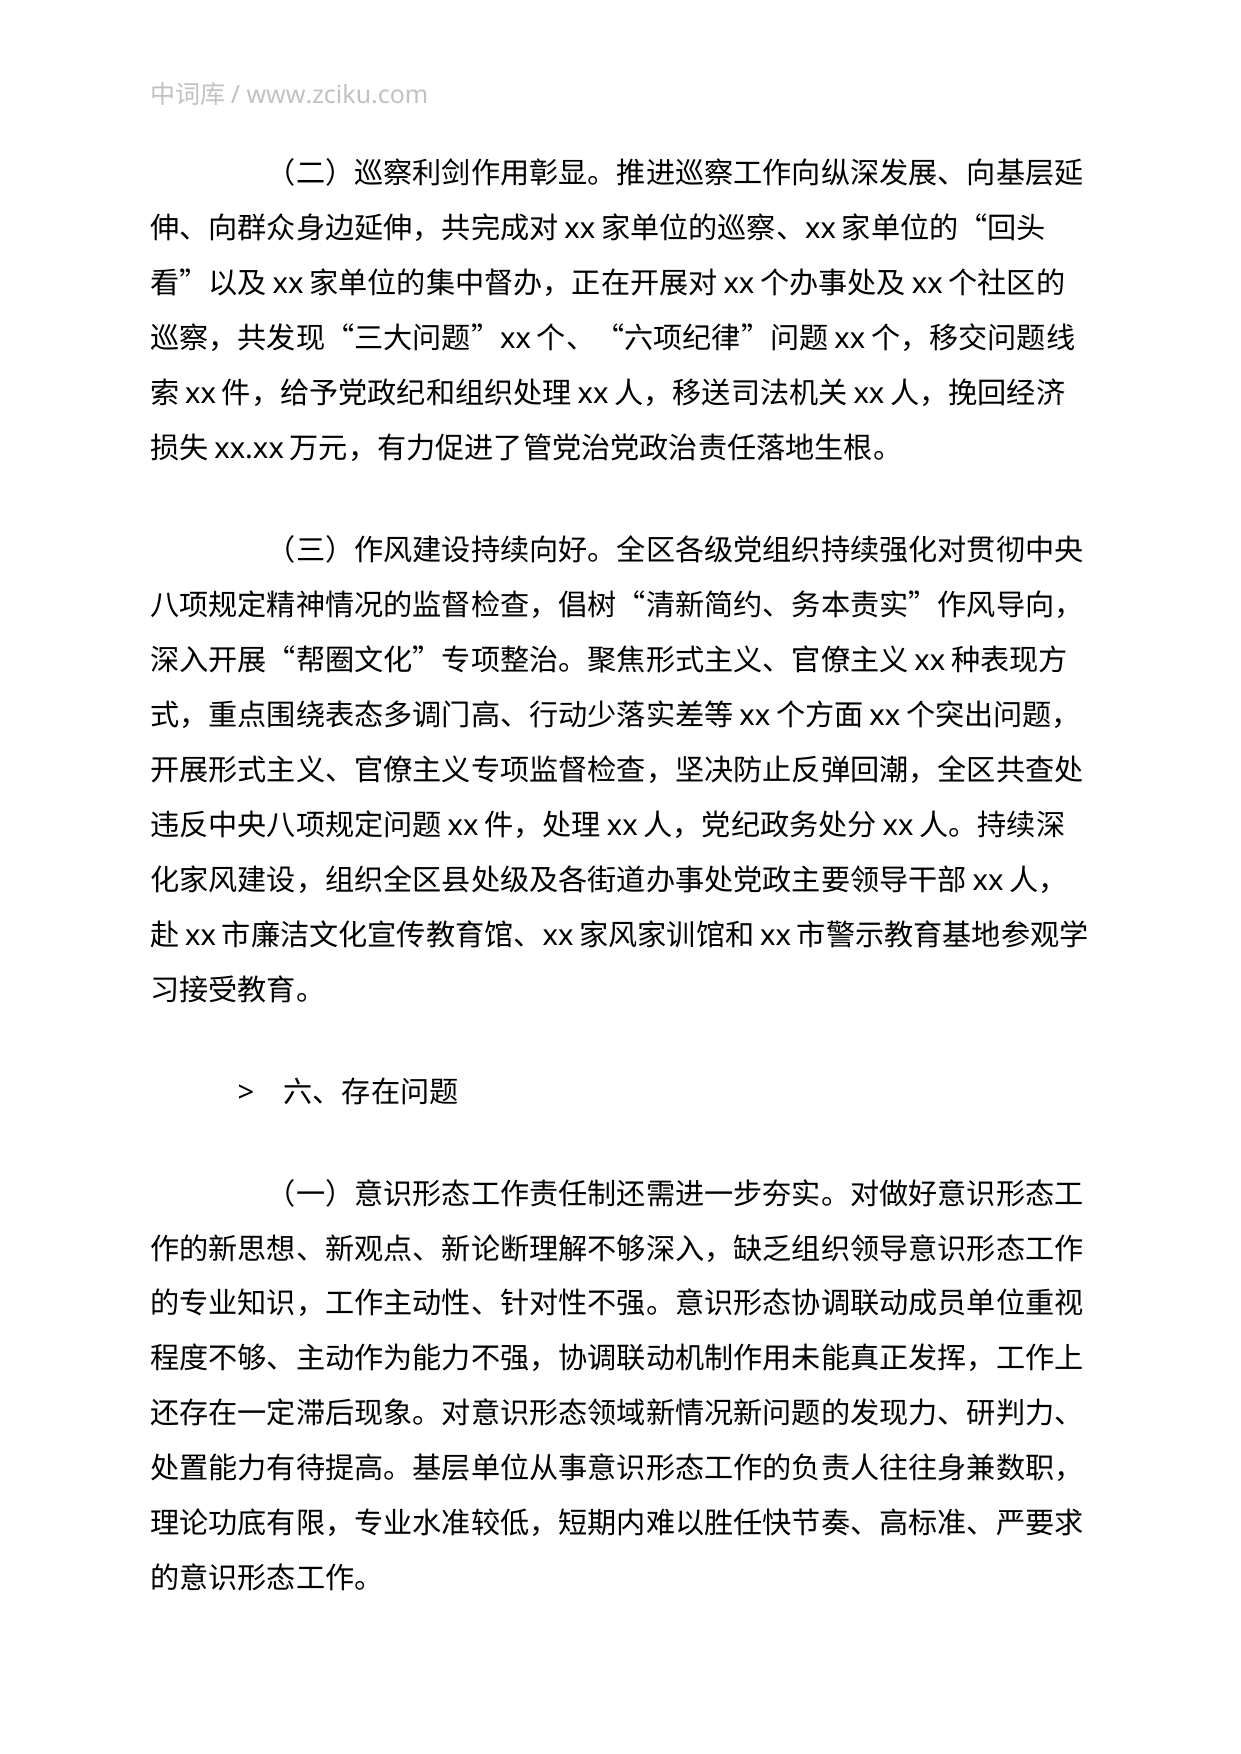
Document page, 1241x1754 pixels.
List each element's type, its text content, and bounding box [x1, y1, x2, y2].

text > 六、存在问题 [150, 1068, 1090, 1111]
text （一）意识形态工作责任制还需进一步夯实。对做好意识形态工作的新思想、新观点、新论断理解不够深入，缺乏组织领导意识形态工作的专业知识，工作主动性、针对性不强。意识形态协调联动成员单位重视程度不够、主动作为能力不强，协调联动机制作用未能真正发挥，工作上还存在一定滞后现象。对意识形态领域新情况新问题的发现力、研判力、处置能力有待提高。基层单位从事意识形态工作的负责人往往身兼数职，理论功底有限，专业水准较低，短期内难以胜任快节奏、高标准、严要求的意识形态工作。 [150, 1170, 1090, 1597]
text （三）作风建设持续向好。全区各级党组织持续强化对贯彻中央八项规定精神情况的监督检查，倡树“清新简约、务本责实”作风导向，深入开展“帮圈文化”专项整治。聚焦形式主义、官僚主义xx种表现方式，重点围绕表态多调门高、行动少落实差等xx个方面xx个突出问题，开展形式主义、官僚主义专项监督检查，坚决防止反弹回潮，全区共查处违反中央八项规定问题xx件，处理xx人，党纪政务处分xx人。持续深化家风建设，组织全区县处级及各街道办事处党政主要领导干部xx人，赴xx市廉洁文化宣传教育馆、xx家风家训馆和xx市警示教育基地参观学习接受教育。 [150, 527, 1090, 1009]
text （二）巡察利剑作用彰显。推进巡察工作向纵深发展、向基层延伸、向群众身边延伸，共完成对xx家单位的巡察、xx家单位的“回头看”以及xx家单位的集中督办，正在开展对xx个办事处及xx个社区的巡察，共发现“三大问题”xx个、“六项纪律”问题xx个，移交问题线索xx件，给予党政纪和组织处理xx人，移送司法机关xx人，挽回经济损失xx.xx万元，有力促进了管党治党政治责任落地生根。 [150, 150, 1090, 467]
